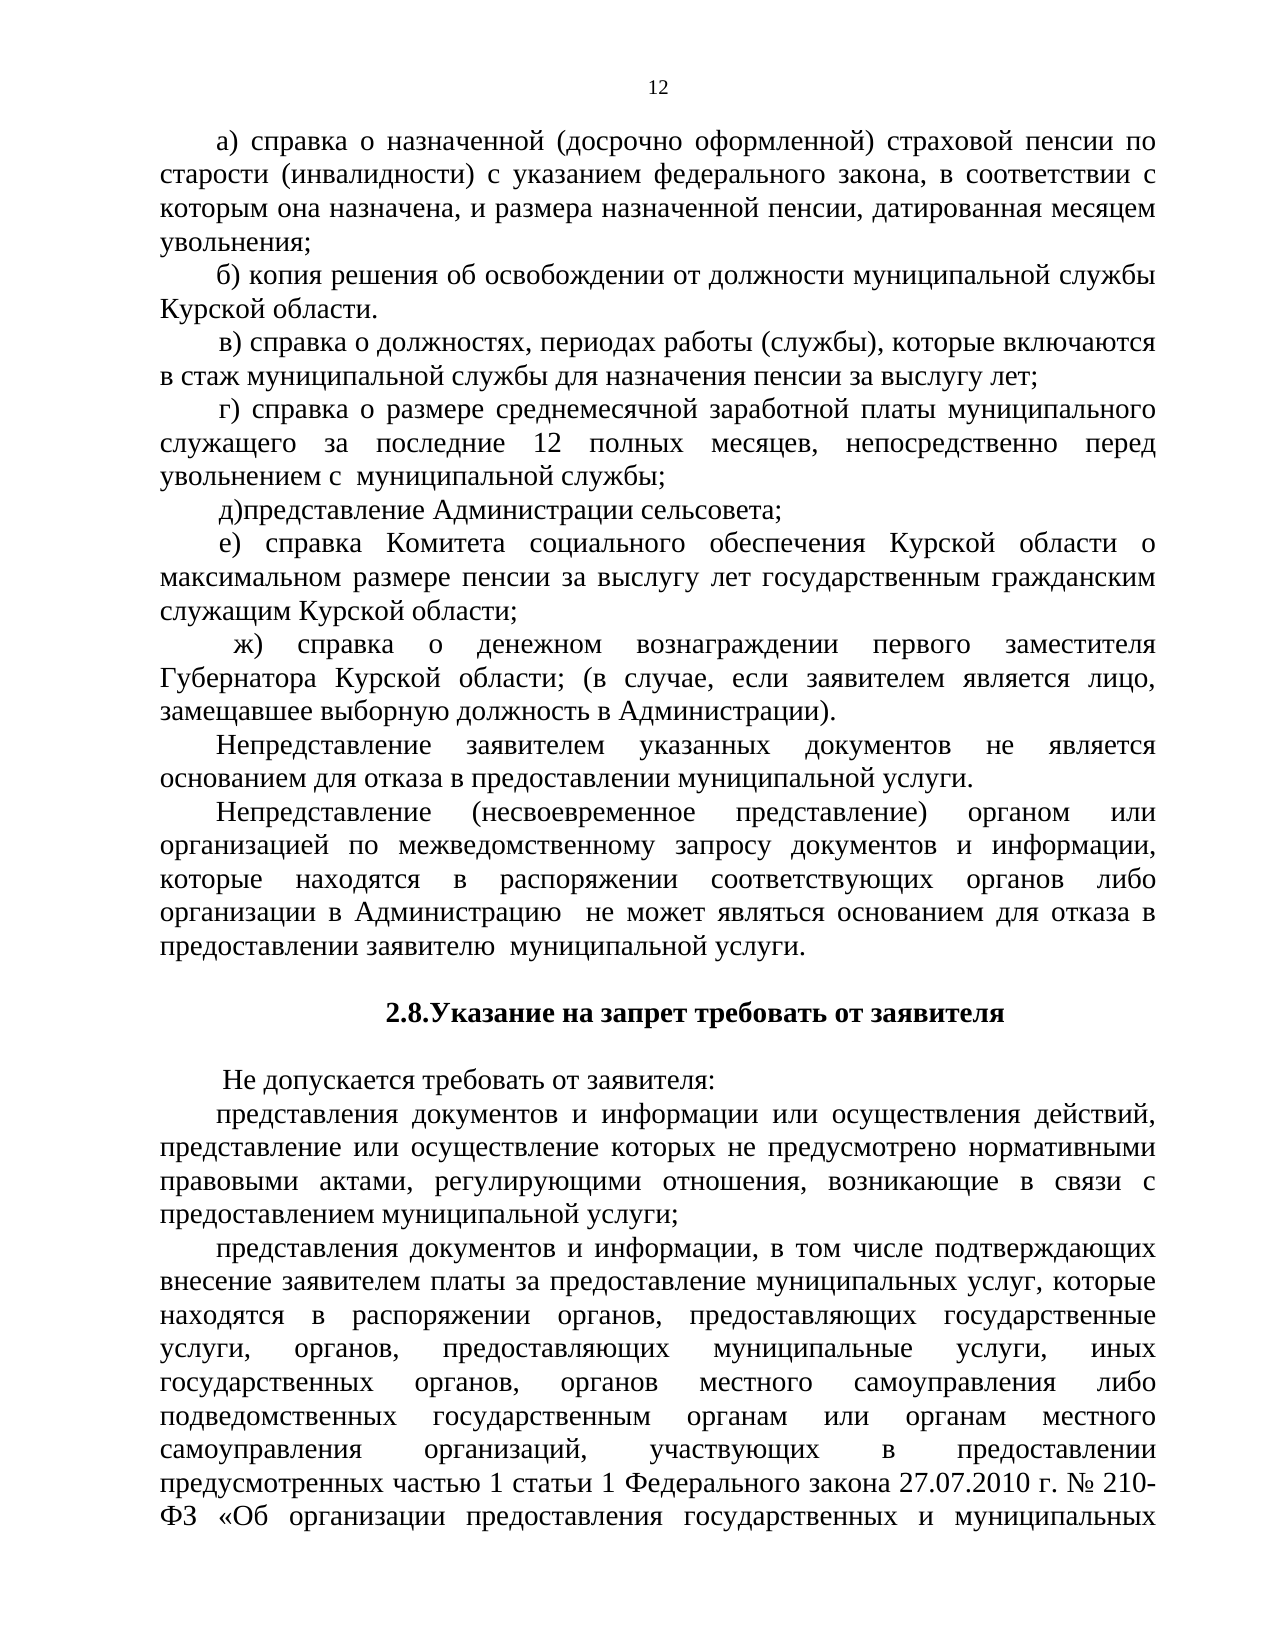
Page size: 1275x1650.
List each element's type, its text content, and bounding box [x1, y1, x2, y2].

text е) справка Комитета социального обеспечения Курской области о максимальном размере пенсии за выслугу лет государственным гражданским служащим Курской области; [159, 526, 1157, 626]
text Непредставление заявителем указанных документов не является основанием для отказа в предоставлении муниципальной услуги. [159, 727, 1157, 794]
text ж) справка о денежном вознаграждении первого заместителя Губернатора Курской области; (в случае, если заявителем является лицо, замещавшее выборную должность в Администрации). [159, 626, 1157, 727]
text а) справка о назначенной (досрочно оформленной) страховой пенсии по старости (инвалидности) с указанием федерального закона, в соответствии с которым она назначена, и размера назначенной пенсии, датированная месяцем увольнения; [159, 123, 1157, 257]
text Не допускается требовать от заявителя: [159, 1062, 1157, 1096]
text представления документов и информации или осуществления действий, представление или осуществление которых не предусмотрено нормативными правовыми актами, регулирующими отношения, возникающие в связи с предоставлением муниципальной услуги; [159, 1096, 1157, 1230]
text в) справка о должностях, периодах работы (службы), которые включаются в стаж муниципальной службы для назначения пенсии за выслугу лет; [159, 324, 1157, 391]
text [159, 1230, 1157, 1532]
text д)представление Администрации сельсовета; [159, 492, 1157, 526]
text 2.8.Указание на запрет требовать от заявителя [159, 995, 1157, 1029]
text Непредставление (несвоевременное представление) органом или организацией по межведомственному запросу документов и информации, которые находятся в распоряжении соответствующих органов либо организации в Администрацию не может являться основанием для отказа в предоставлении заявителю муниципальной услуги. [159, 794, 1157, 962]
text г) справка о размере среднемесячной заработной платы муниципального служащего за последние 12 полных месяцев, непосредственно перед увольнением с муниципальной службы; [159, 391, 1157, 492]
text б) копия решения об освобождении от должности муниципальной службы Курской области. [159, 257, 1157, 324]
